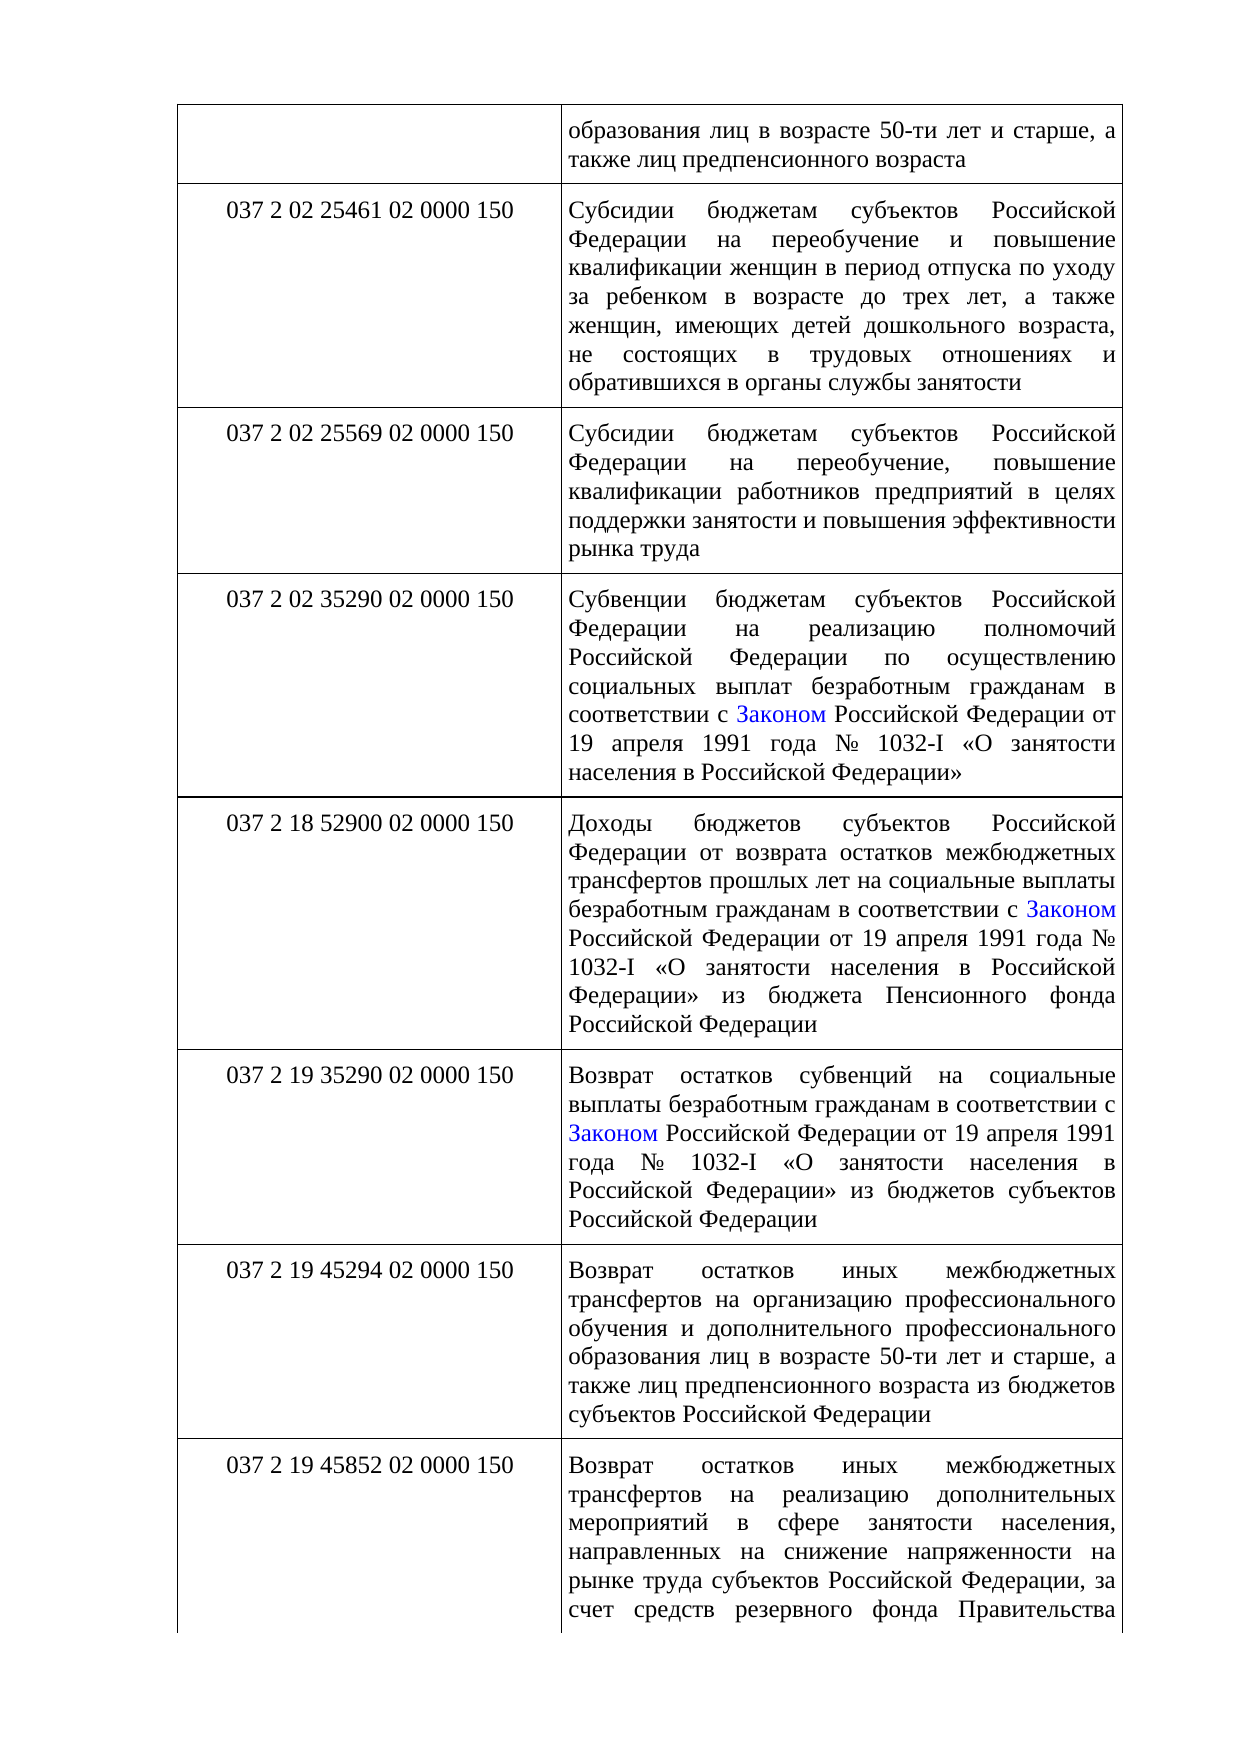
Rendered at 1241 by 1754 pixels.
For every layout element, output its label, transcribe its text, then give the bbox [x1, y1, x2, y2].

table_cell 037 2 02 35290 02 0000 150 [178, 574, 561, 796]
table_cell 037 2 02 25461 02 0000 150 [178, 184, 561, 407]
table_cell Субсидии бюджетам субъектов Российской Федерации на переобучение, повышение квалификации работников предприятий в целях поддержки занятости и повышения эффективности рынка труда [562, 408, 1122, 573]
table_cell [178, 105, 561, 183]
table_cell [562, 105, 1122, 183]
table_cell 037 2 19 45294 02 0000 150 [178, 1245, 561, 1438]
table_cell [178, 1439, 561, 1633]
table_cell 037 2 02 25569 02 0000 150 [178, 408, 561, 573]
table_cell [562, 1439, 1122, 1633]
table_cell Возврат остатков иных межбюджетных трансфертов на организацию профессионального обучения и дополнительного профессионального образования лиц в возрасте 50-ти лет и старше, а также лиц предпенсионного возраста из бюджетов субъектов Российской Федерации [562, 1245, 1122, 1438]
table_cell Субсидии бюджетам субъектов Российской Федерации на переобучение и повышение квалификации женщин в период отпуска по уходу за ребенком в возрасте до трех лет, а также женщин, имеющих детей дошкольного возраста, не состоящих в трудовых отношениях и обратившихся в органы службы занятости [562, 184, 1122, 407]
table_cell Субвенции бюджетам субъектов Российской Федерации на реализацию полномочий Российской Федерации по осуществлению социальных выплат безработным гражданам в соответствии с Законом Российской Федерации от 19 апреля 1991 года № 1032-I «О занятости населения в Российской Федерации» [562, 574, 1122, 796]
table_cell Доходы бюджетов субъектов Российской Федерации от возврата остатков межбюджетных трансфертов прошлых лет на социальные выплаты безработным гражданам в соответствии с Законом Российской Федерации от 19 апреля 1991 года № 1032-I «О занятости населения в Российской Федерации» из бюджета Пенсионного фонда Российской Федерации [562, 798, 1122, 1049]
table_cell 037 2 19 35290 02 0000 150 [178, 1050, 561, 1243]
table_cell 037 2 18 52900 02 0000 150 [178, 798, 561, 1049]
table_cell Возврат остатков субвенций на социальные выплаты безработным гражданам в соответствии с Законом Российской Федерации от 19 апреля 1991 года № 1032-I «О занятости населения в Российской Федерации» из бюджетов субъектов Российской Федерации [562, 1050, 1122, 1243]
